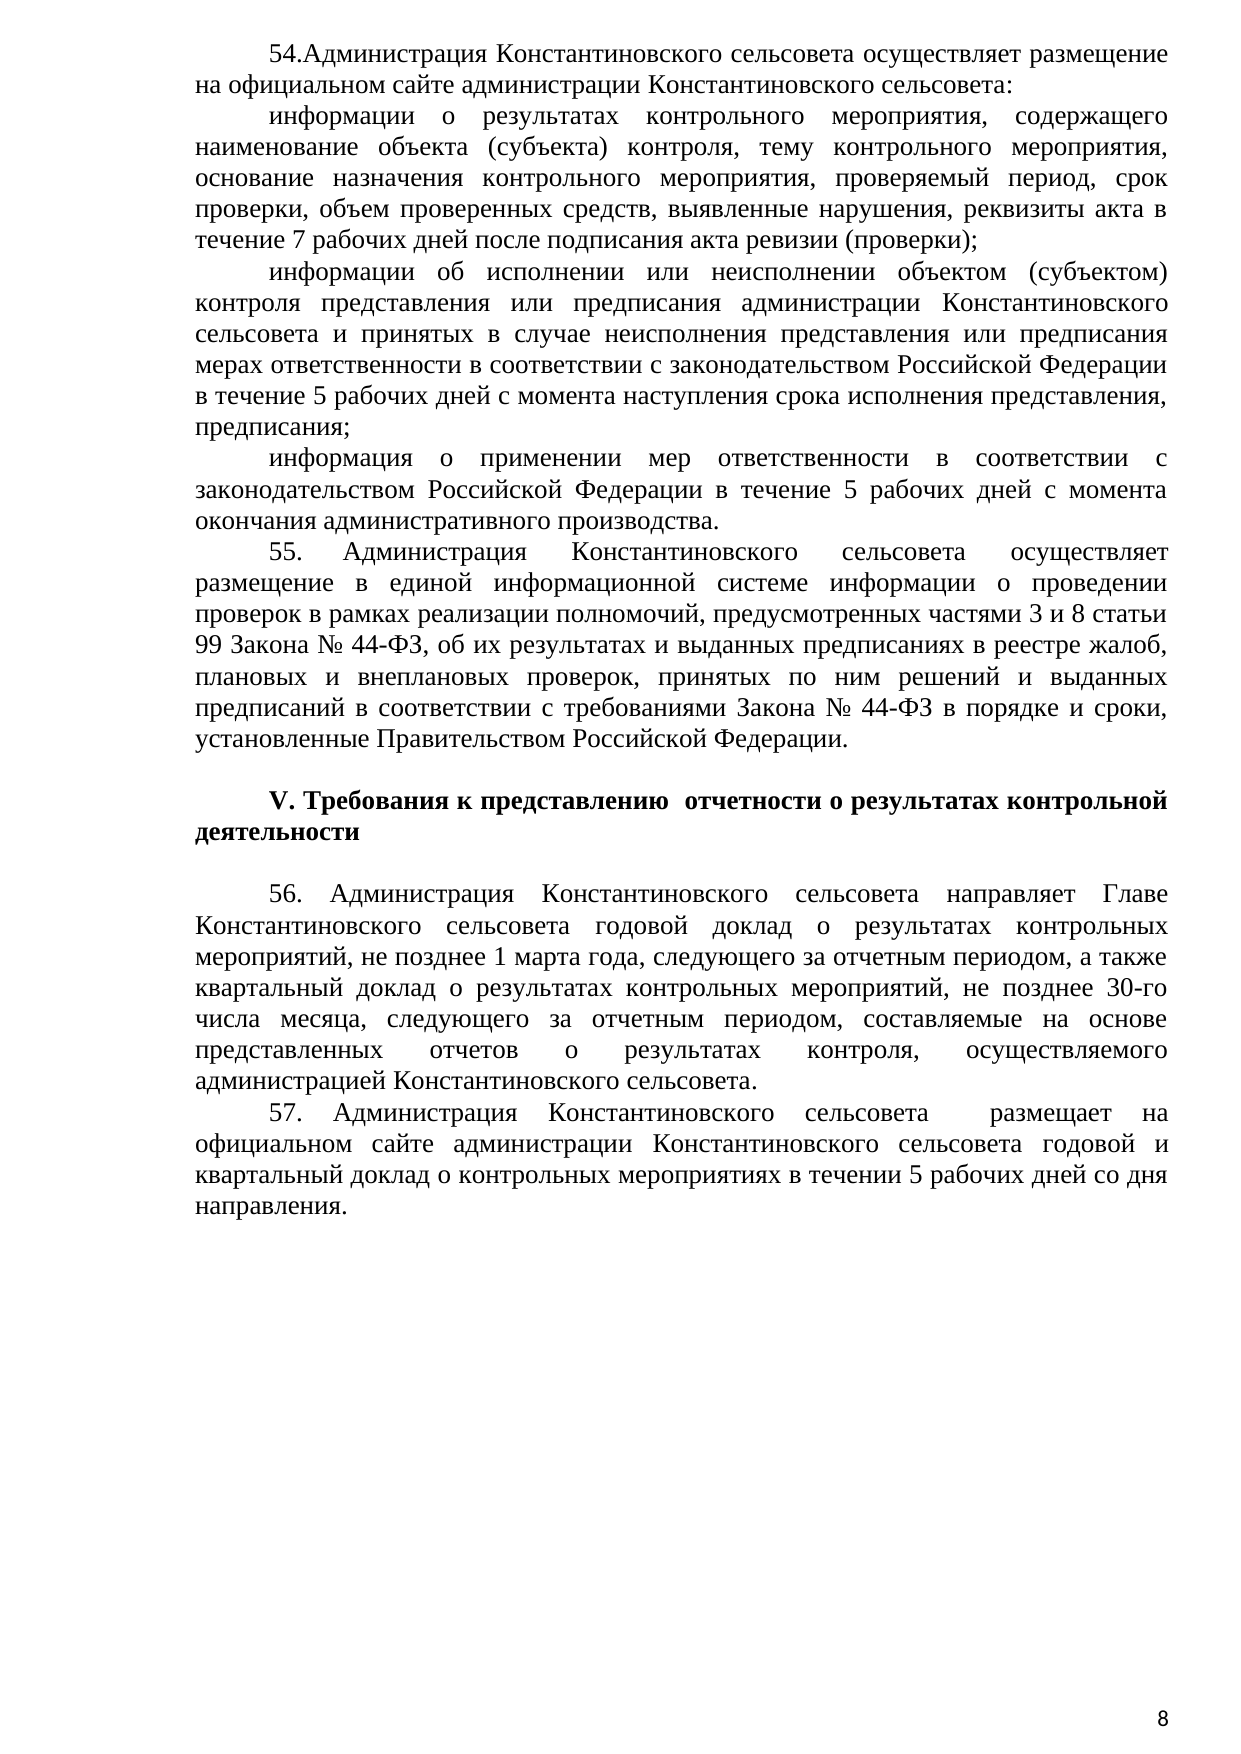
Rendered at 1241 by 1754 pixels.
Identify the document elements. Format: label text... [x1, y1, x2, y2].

list 54.Администрация Константиновского сельсовета осуществляет размещение на официальном сайте администрации Константиновского сельсовета: [195, 37, 648, 99]
text информация о применении мер ответственности в соответствии с законодательством Российской Федерации в течение 5 рабочих дней с момента окончания административного производства. [195, 442, 1169, 535]
text 55. Администрация Константиновского сельсовета осуществляет размещение в единой информационной системе информации о проведении проверок в рамках реализации полномочий, предусмотренных частями 3 и 8 статьи 99 Закона № 44-ФЗ, об их результатах и выданных предписаниях в реестре жалоб, плановых и внеплановых проверок, принятых по ним решений и выданных предписаний в соответствии с требованиями Закона № 44-ФЗ в порядке и сроки, установленные Правительством Российской Федерации. [195, 535, 1169, 753]
text V. Требования к представлению отчетности о результатах контрольной деятельности [195, 784, 1169, 846]
text 57. Администрация Константиновского сельсовета размещает на официальном сайте администрации Константиновского сельсовета годовой и квартальный доклад о контрольных мероприятиях в течении 5 рабочих дней со дня направления. [195, 1096, 1169, 1220]
text информации о результатах контрольного мероприятия, содержащего наименование объекта (субъекта) контроля, тему контрольного мероприятия, основание назначения контрольного мероприятия, проверяемый период, срок проверки, объем проверенных средств, выявленные нарушения, реквизиты акта в течение 7 рабочих дней после подписания акта ревизии (проверки); [195, 99, 1169, 255]
text 56. Администрация Константиновского сельсовета направляет Главе Константиновского сельсовета годовой доклад о результатах контрольных мероприятий, не позднее 1 марта года, следующего за отчетным периодом, а также квартальный доклад о результатах контрольных мероприятий, не позднее 30-го числа месяца, следующего за отчетным периодом, составляемые на основе представленных отчетов о результатах контроля, осуществляемого администрацией Константиновского сельсовета. [195, 878, 1169, 1096]
list 54.Администрация Константиновского сельсовета осуществляет размещение на официальном сайте администрации Константиновского сельсовета: [863, 37, 1169, 99]
text информации об исполнении или неисполнении объектом (субъектом) контроля представления или предписания администрации Константиновского сельсовета и принятых в случае неисполнения представления или предписания мерах ответственности в соответствии с законодательством Российской Федерации в течение 5 рабочих дней с момента наступления срока исполнения представления, предписания; [195, 255, 1169, 442]
